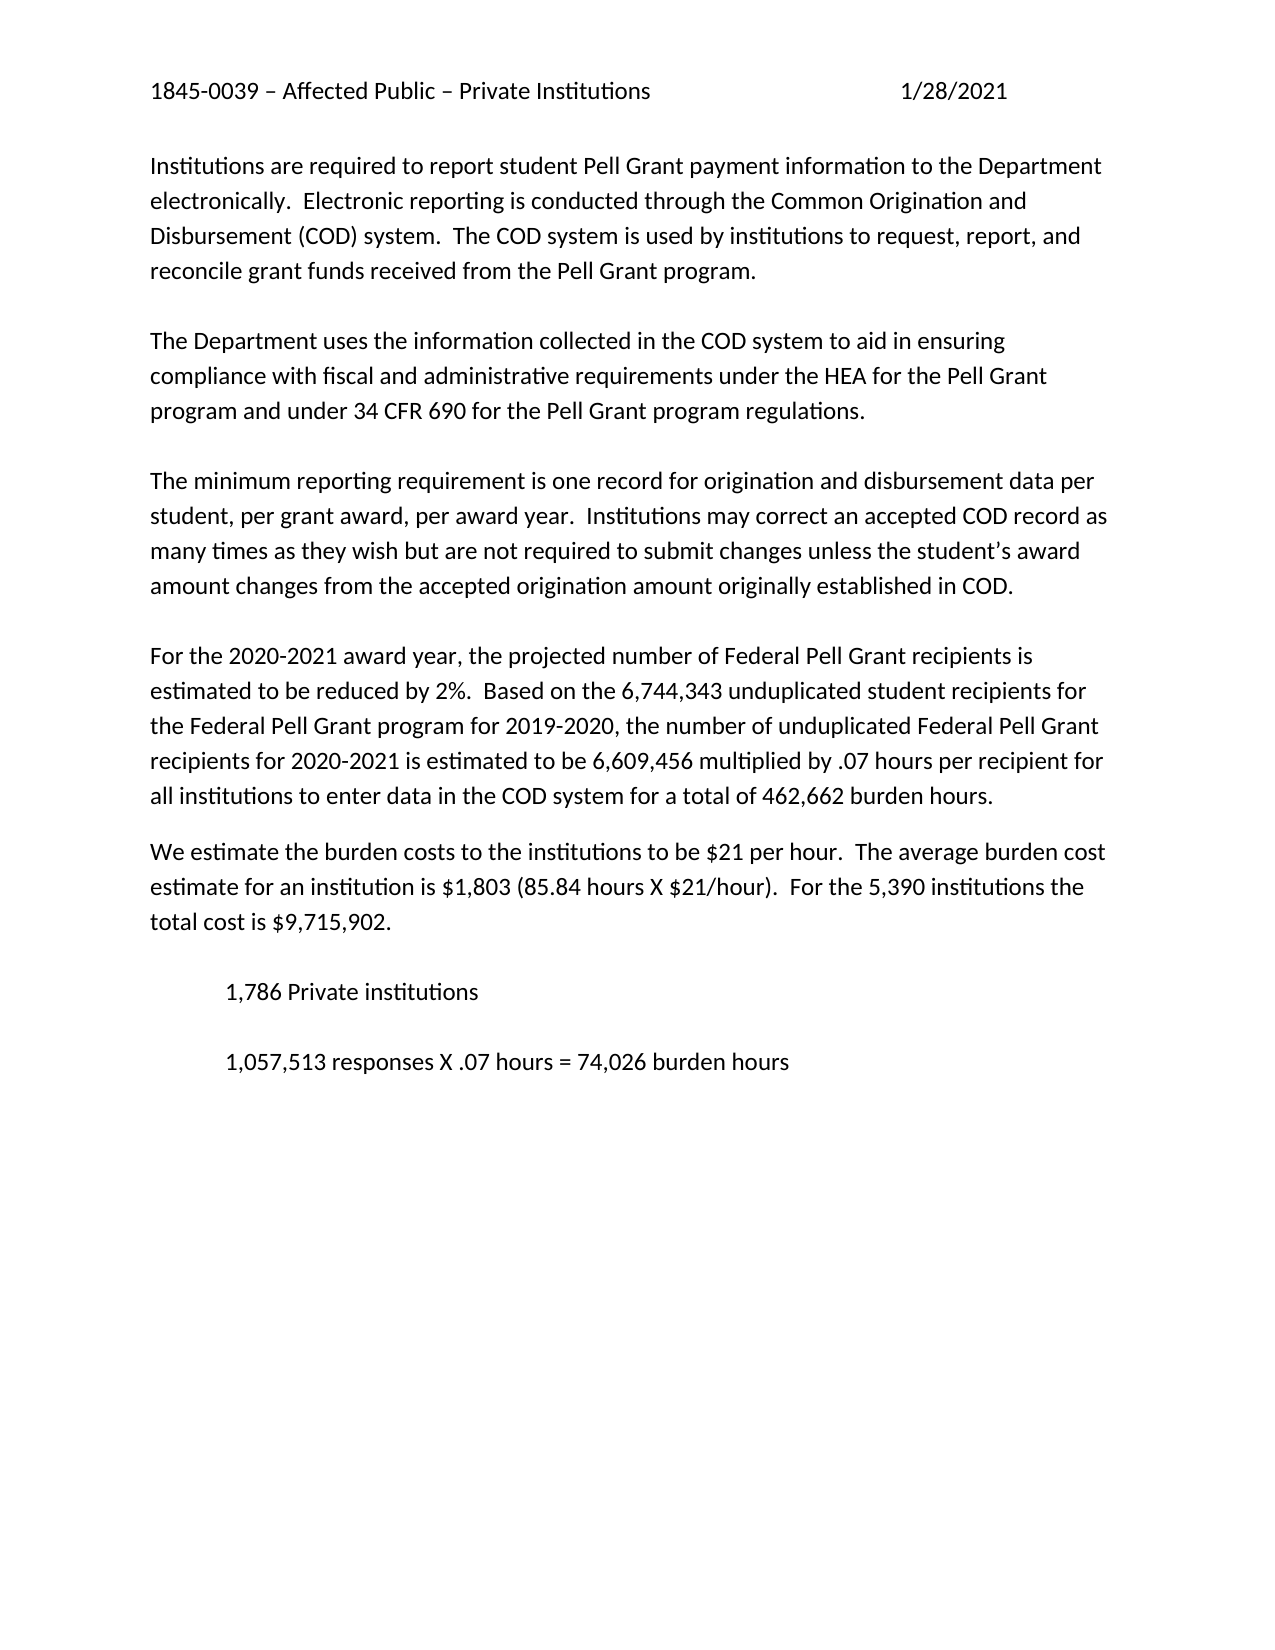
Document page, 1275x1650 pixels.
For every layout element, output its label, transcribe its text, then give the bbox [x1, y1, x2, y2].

text 1,786 Private institutions [150, 976, 1125, 1006]
text Institutions are required to report student Pell Grant payment information to the Department electronically. Electronic reporting is conducted through the Common Origination and Disbursement (COD) system. The COD system is used by institutions to request, report, and reconcile grant funds received from the Pell Grant program. [150, 150, 1125, 286]
text The Department uses the information collected in the COD system to aid in ensuring compliance with fiscal and administrative requirements under the HEA for the Pell Grant program and under 34 CFR 690 for the Pell Grant program regulations. [150, 325, 1125, 426]
text 1,057,513 responses X .07 hours = 74,026 burden hours [150, 1046, 1125, 1076]
text For the 2020-2021 award year, the projected number of Federal Pell Grant recipients is estimated to be reduced by 2%. Based on the 6,744,343 unduplicated student recipients for the Federal Pell Grant program for 2019-2020, the number of unduplicated Federal Pell Grant recipients for 2020-2021 is estimated to be 6,609,456 multiplied by .07 hours per recipient for all institutions to enter data in the COD system for a total of 462,662 burden hours. [150, 640, 1125, 811]
text The minimum reporting requirement is one record for origination and disbursement data per student, per grant award, per award year. Institutions may correct an accepted COD record as many times as they wish but are not required to submit changes unless the student’s award amount changes from the accepted origination amount originally established in COD. [150, 465, 1125, 601]
text We estimate the burden costs to the institutions to be $21 per hour. The average burden cost estimate for an institution is $1,803 (85.84 hours X $21/hour). For the 5,390 institutions the total cost is $9,715,902. [150, 836, 1125, 936]
